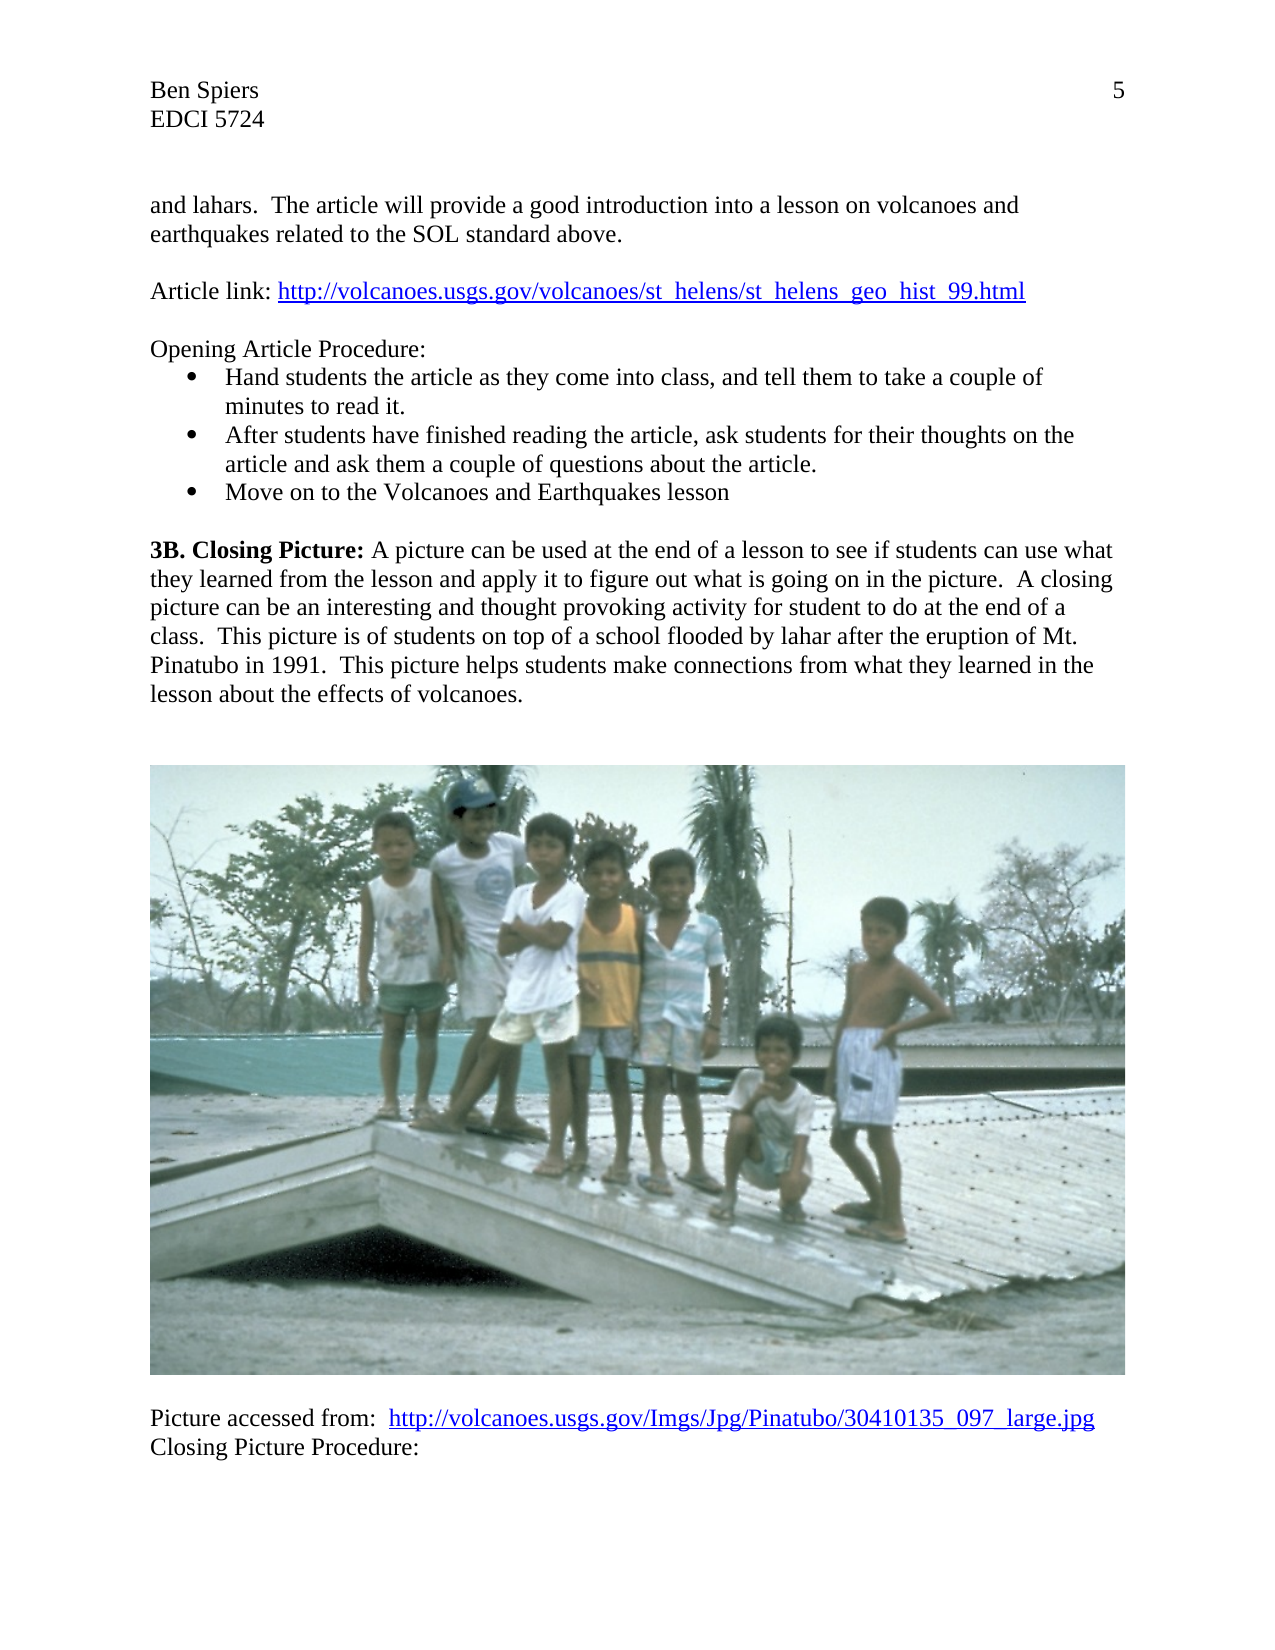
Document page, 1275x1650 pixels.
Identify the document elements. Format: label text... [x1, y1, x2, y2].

text Closing Picture Procedure: [150, 1432, 1125, 1461]
text 3B. Closing Picture: A picture can be used at the end of a lesson to see if students can use what they learned from the lesson and apply it to figure out what is going on in the picture. A closing picture can be an interesting and thought provoking activity for student to do at the end of a class. This picture is of students on top of a school flooded by lahar after the eruption of Mt. Pinatubo in 1991. This picture helps students make connections from what they learned in the lesson about the effects of volcanoes. [150, 535, 1125, 707]
picture [150, 765, 1125, 1375]
list Article link: http://volcanoes.usgs.gov/volcanoes/st_helens/st_helens_geo_hist_99.html [150, 276, 1125, 305]
list After students have finished reading the article, ask students for their thoughts on the article and ask them a couple of questions about the article. [187, 420, 1125, 477]
list Opening Article Procedure: [150, 334, 1125, 362]
list Move on to the Volcanoes and Earthquakes lesson [187, 477, 1125, 506]
text Picture accessed from: http://volcanoes.usgs.gov/Imgs/Jpg/Pinatubo/30410135_097_large.jpg [150, 1403, 1125, 1432]
list Hand students the article as they come into class, and tell them to take a couple of minutes to read it. [187, 362, 1125, 420]
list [150, 190, 1125, 247]
